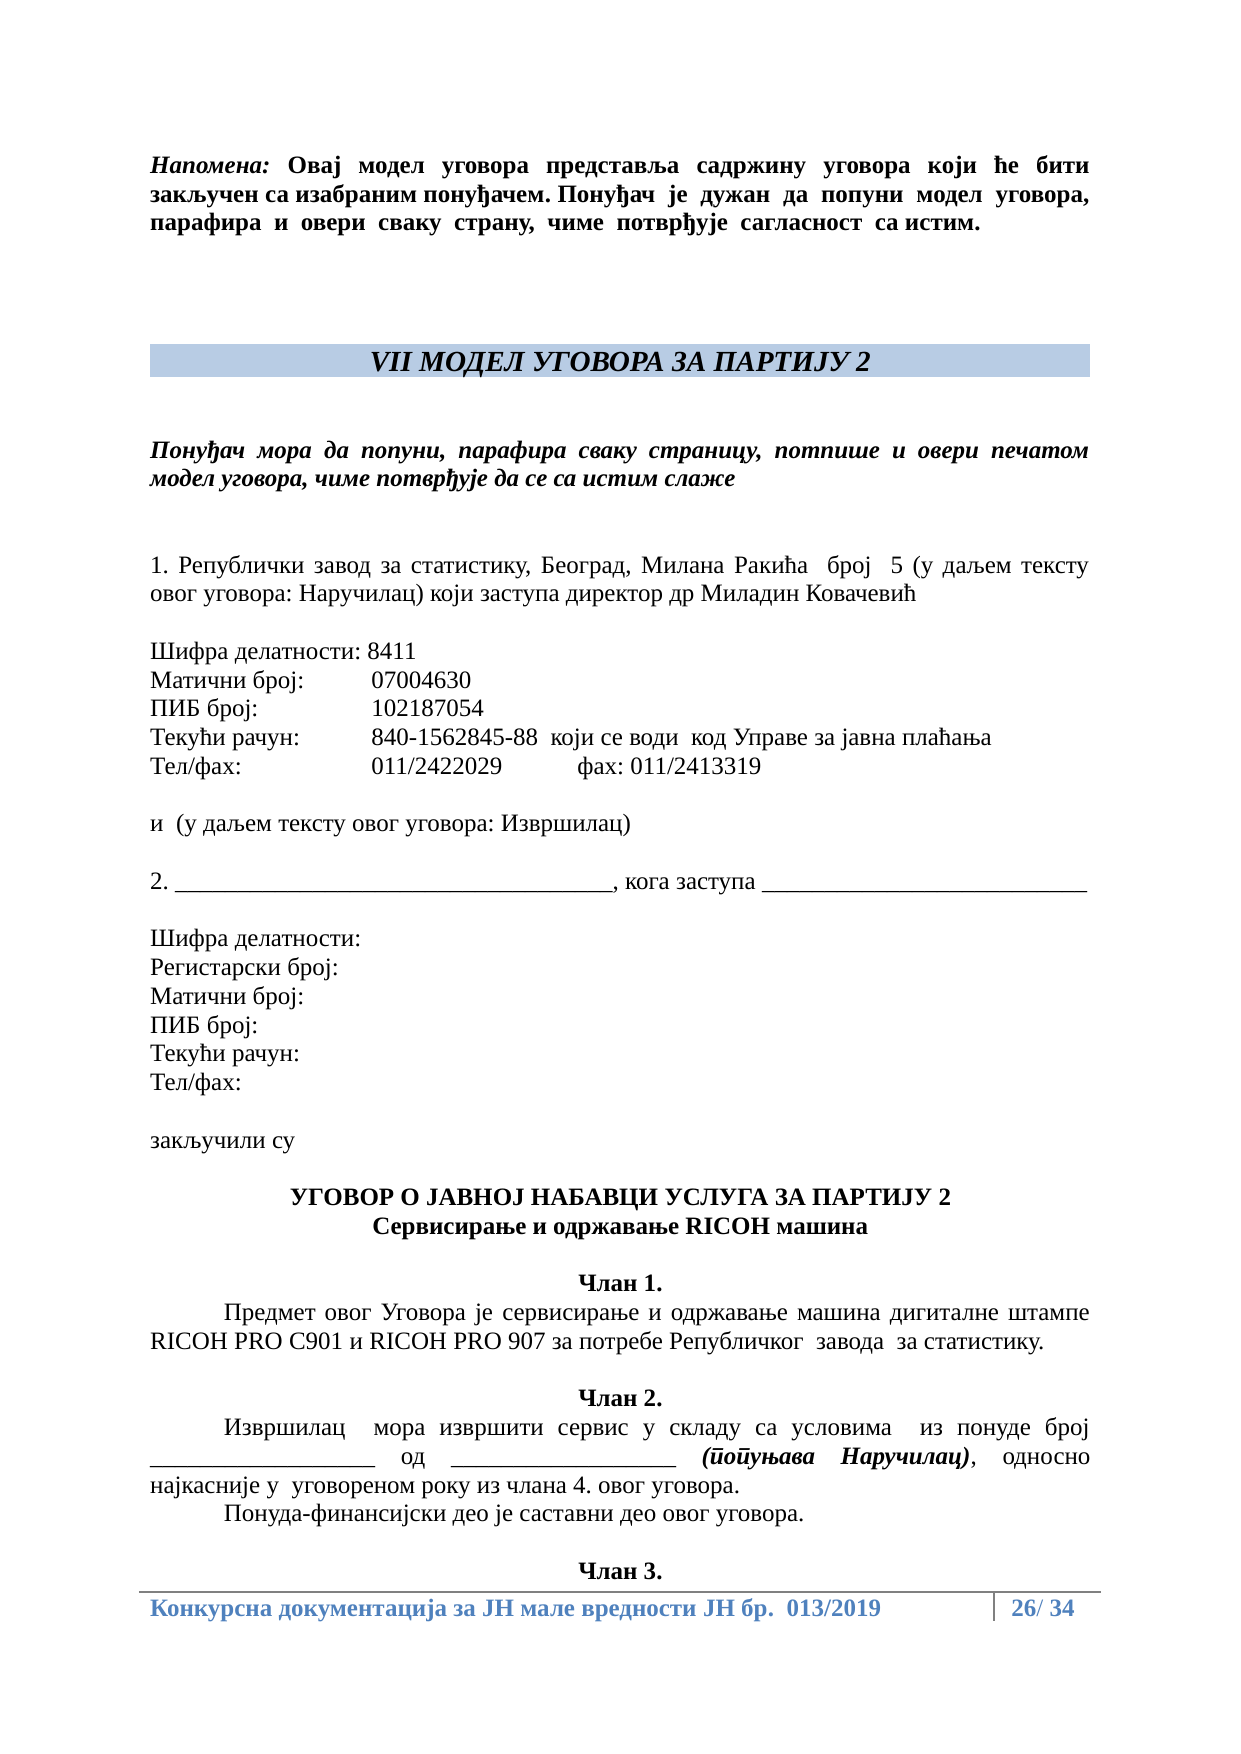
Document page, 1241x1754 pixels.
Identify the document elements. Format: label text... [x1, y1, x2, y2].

text Извршилац мора извршити сервис у складу са условима из понуде број __________________ од __________________ (попуњава Наручилац), односно најкасније у уговореном року из члана 4. овог уговора. [150, 1412, 1090, 1498]
text 2. ___________________________________, кога заступа __________________________ [150, 866, 1090, 895]
text Члан 2. [150, 1383, 1090, 1412]
text Члан 3. [150, 1556, 1090, 1585]
text Матични број: 07004630 [150, 665, 1090, 693]
text Тел/фаx: [150, 1067, 1090, 1096]
text Регистарски број: [150, 952, 1090, 981]
text ПИБ број: [150, 1010, 1090, 1038]
text Тел/фаx: 011/2422029 фаx: 011/2413319 [150, 751, 1090, 780]
text Напомена: Овај модел уговора представља садржину уговора који ће бити закључен са изабраним понуђачем. Понуђач је дужан да попуни модел уговора, парафира и овери сваку страну, чиме потврђује сагласност са истим. [150, 150, 1090, 236]
text Шифра делатности: 8411 [150, 636, 1090, 665]
text Сервисирање и одржавање RICOH машина [150, 1211, 1090, 1240]
text УГОВОР О ЈАВНОЈ НАБАВЦИ УСЛУГА ЗА ПАРТИЈУ 2 [150, 1182, 1090, 1211]
text Матични број: [150, 981, 1090, 1010]
text ПИБ број: 102187054 [150, 693, 1090, 722]
text и (у даљем тексту овог уговора: Извршилац) [150, 808, 1090, 837]
text Текући рачун: [150, 1038, 1090, 1067]
subtitle VII МОДЕЛ УГОВОРА ЗА ПАРТИЈУ 2 [150, 344, 1090, 377]
text Предмет овог Уговора је сервисирање и одржавање машина дигиталне штампе RICOH PRO C901 и RICOH PRO 907 за потребе Републичког завода за статистику. [150, 1297, 1090, 1355]
text закључили су [150, 1125, 1090, 1153]
text Понуда-финансијски део је саставни део овог уговора. [150, 1498, 1090, 1527]
text 1. Републички завод за статистику, Београд, Милана Ракића број 5 (у даљем тексту овог уговора: Наручилац) који заступа директор др Миладин Ковачевић [150, 550, 1090, 607]
text Понуђач мора да попуни, парафира сваку страницу, потпише и овери печатом модел уговора, чиме потврђује да се са истим слаже [150, 435, 1090, 492]
text Текући рачун: 840-1562845-88 који се води код Управе за јавна плаћања [150, 722, 1090, 751]
text Члан 1. [150, 1268, 1090, 1297]
text Шифра делатности: [150, 923, 1090, 952]
